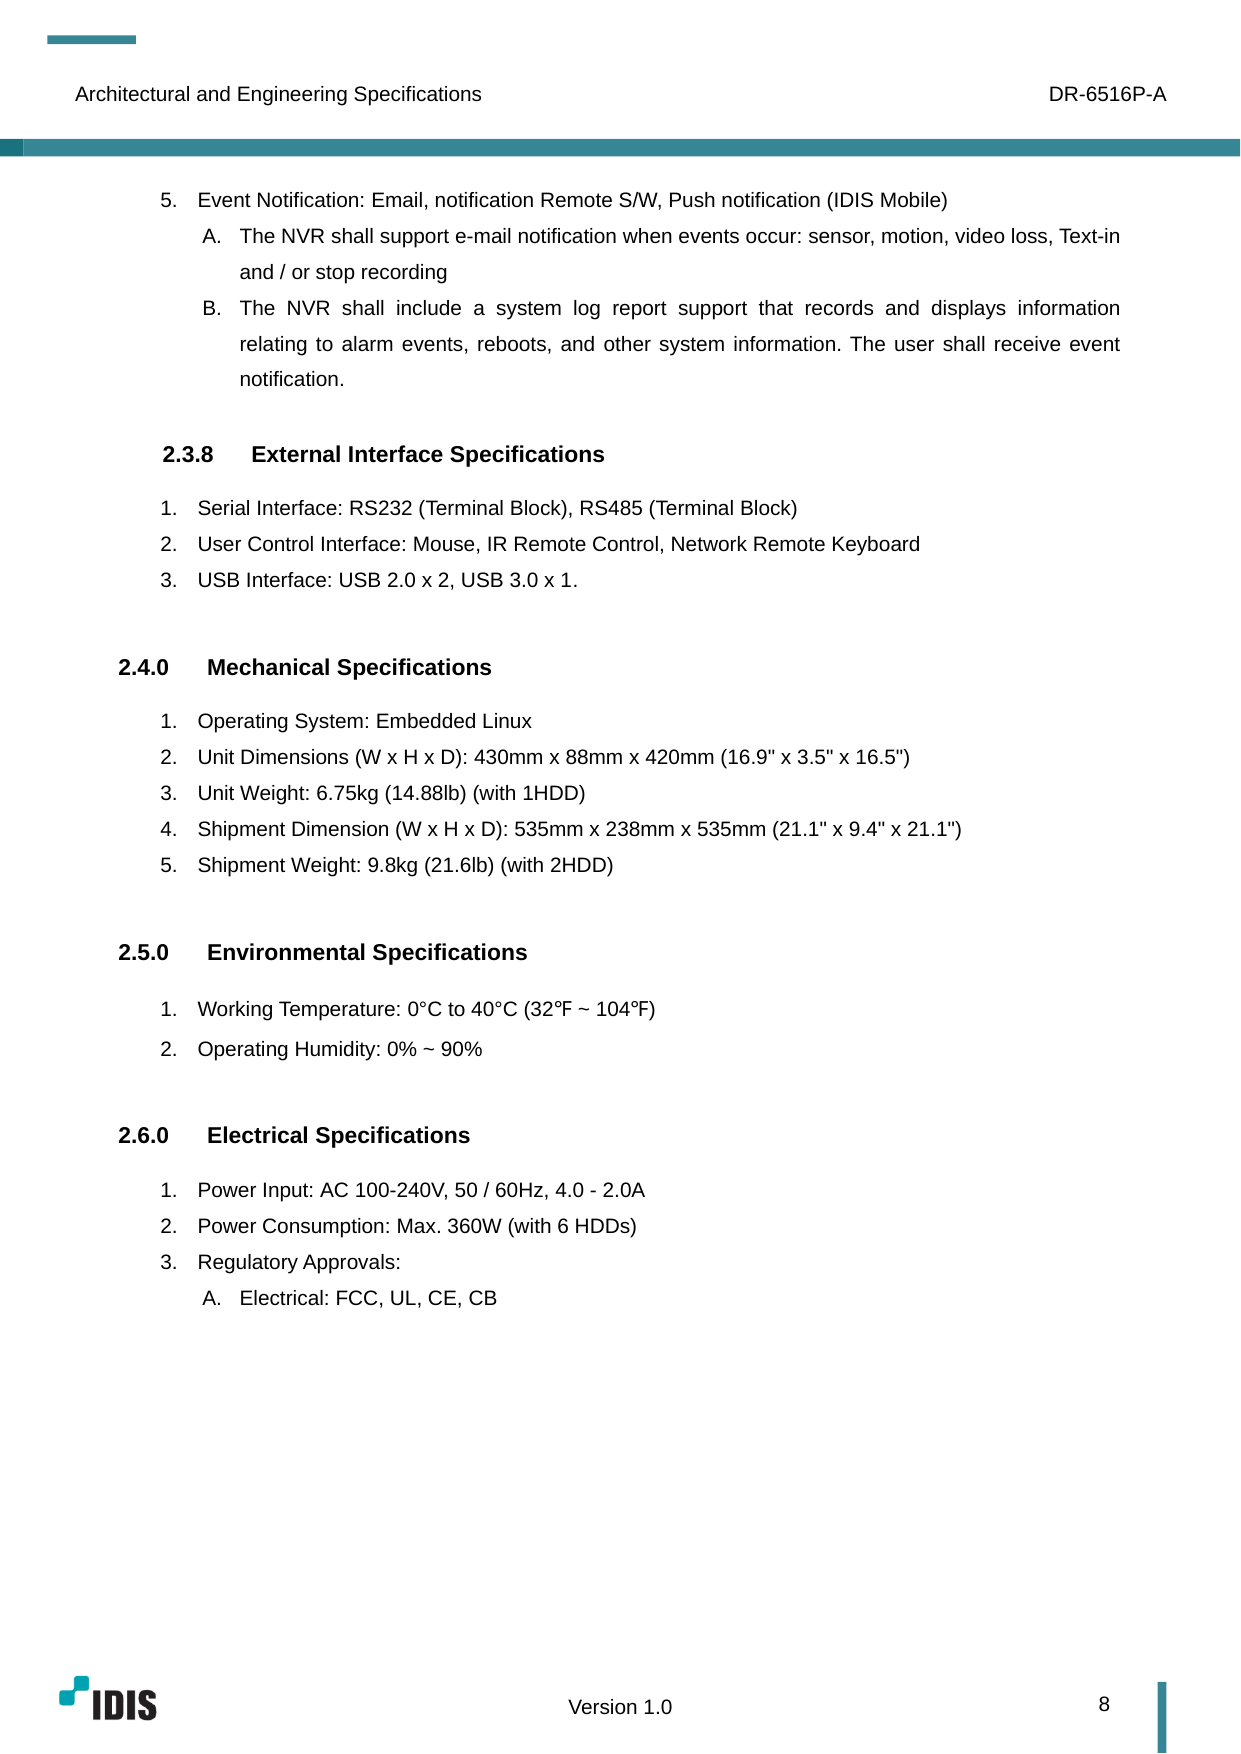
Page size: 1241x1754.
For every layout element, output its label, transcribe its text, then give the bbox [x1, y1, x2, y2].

list Shipment Weight: 9.8kg (21.6lb) (with 2HDD) [160, 853, 1122, 877]
list Shipment Dimension (W x H x D): 535mm x 238mm x 535mm (21.1" x 9.4" x 21.1") [160, 817, 1122, 841]
list Unit Weight: 6.75kg (14.88lb) (with 1HDD) [160, 781, 1122, 805]
list Electrical: FCC, UL, CE, CB [202, 1285, 1122, 1309]
list USB Interface: USB 2.0 x 2, USB 3.0 x 1. [160, 568, 1122, 592]
list Working Temperature: 0°C to 40°C (32℉ ~ 104℉) [160, 994, 1122, 1022]
list The NVR shall support e-mail notification when events occur: sensor, motion, video loss, Text-in and / or stop recording [202, 223, 1122, 283]
list Regulatory Approvals: [160, 1249, 1122, 1273]
list Event Notification: Email, notification Remote S/W, Push notification (IDIS Mobile) [160, 188, 1122, 212]
list Serial Interface: RS232 (Terminal Block), RS485 (Terminal Block) [160, 496, 1122, 520]
list Operating System: Embedded Linux [160, 709, 1122, 733]
list Power Consumption: Max. 360W (with 6 HDDs) [160, 1213, 1122, 1237]
subtitle External Interface Specifications [162, 441, 1122, 467]
list Unit Dimensions (W x H x D): 430mm x 88mm x 420mm (16.9" x 3.5" x 16.5") [160, 745, 1122, 769]
list User Control Interface: Mouse, IR Remote Control, Network Remote Keyboard [160, 532, 1122, 556]
list The NVR shall include a system log report support that records and displays information relating to alarm events, reboots, and other system information. The user shall receive event notification. [202, 295, 1122, 391]
list Operating Humidity: 0% ~ 90% [160, 1036, 1122, 1060]
list Power Input: AC 100-240V, 50 / 60Hz, 4.0 - 2.0A [160, 1178, 1122, 1202]
picture [52, 1675, 175, 1723]
subtitle Electrical Specifications [118, 1122, 1122, 1149]
subtitle Environmental Specifications [118, 939, 1122, 965]
subtitle Mechanical Specifications [118, 654, 1122, 680]
